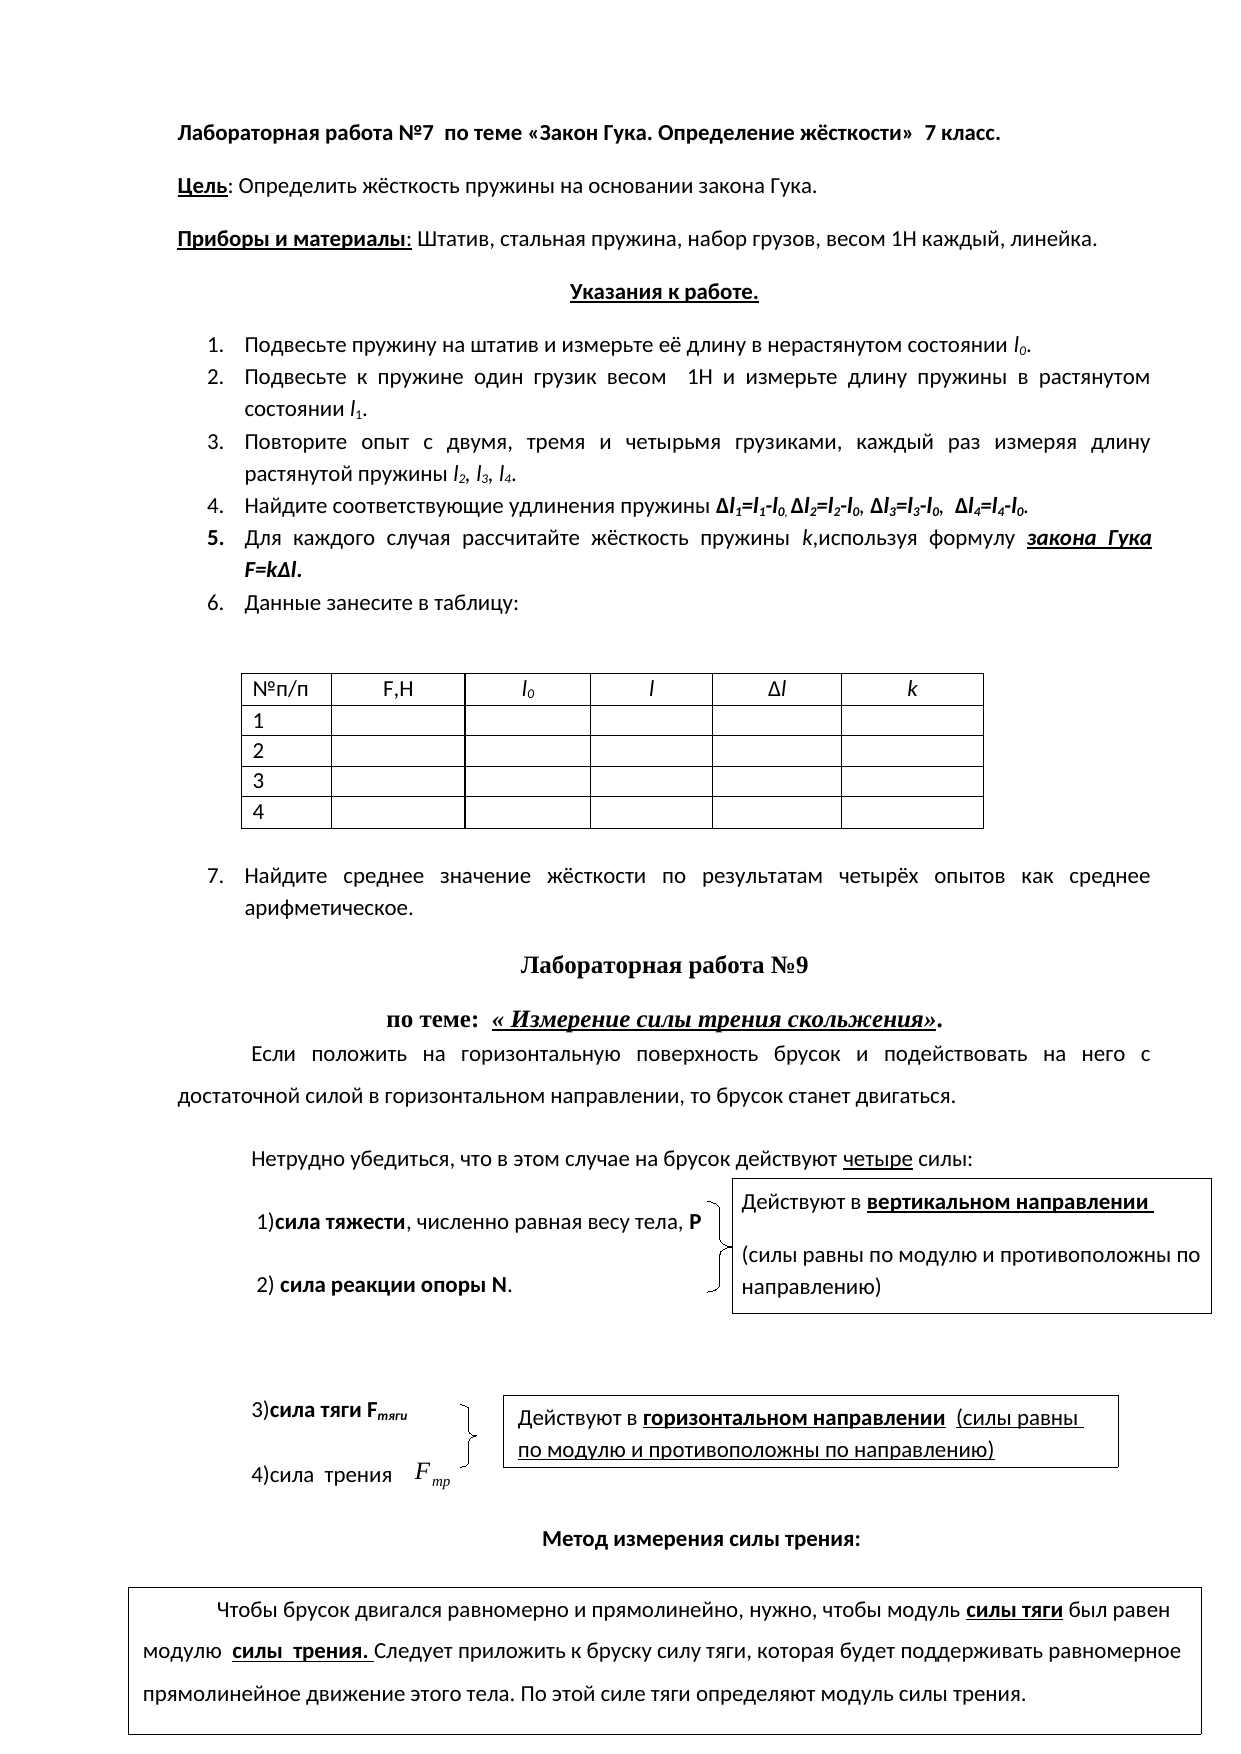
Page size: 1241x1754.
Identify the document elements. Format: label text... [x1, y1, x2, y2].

table_cell [842, 767, 983, 796]
table_cell [591, 767, 712, 796]
table_header l0 [466, 674, 590, 705]
text Метод измерения силы трения: [177, 1524, 1152, 1552]
list Найдите соответствующие удлинения пружины ∆l1=l1-l0, ∆l2=l2-l0, ∆l3=l3-l0, ∆l4=l4-l0. [207, 491, 1152, 519]
list Найдите среднее значение жёсткости по результатам четырёх опытов как среднее арифметическое. [207, 861, 1152, 921]
table_cell 3 [242, 767, 331, 796]
table_header l [591, 674, 712, 705]
table_cell [591, 797, 712, 828]
table_cell [713, 706, 841, 735]
text 2) сила реакции опоры N. [177, 1270, 732, 1298]
table_cell 2 [242, 736, 331, 766]
text 3)сила тяги Fтяги [177, 1395, 1152, 1423]
subtitle Лабораторная работа №9 [177, 951, 1152, 979]
table_cell 1 [242, 706, 331, 735]
subtitle по теме: « Измерение силы трения скольжения». [177, 1004, 1152, 1033]
table_cell [842, 797, 983, 828]
table_cell [466, 736, 590, 766]
text Нетрудно убедиться, что в этом случае на брусок действуют четыре силы: [177, 1144, 1152, 1172]
table_cell [713, 767, 841, 796]
text Приборы и материалы: Штатив, стальная пружина, набор грузов, весом 1Н каждый, линейка. [177, 224, 1152, 252]
text Лабораторная работа №7 по теме «Закон Гука. Определение жёсткости» 7 класс. [177, 118, 1152, 146]
list Повторите опыт с двумя, тремя и четырьмя грузиками, каждый раз измеряя длину растянутой пружины l2, l3, l4. [207, 427, 1152, 487]
list Подвесьте пружину на штатив и измерьте её длину в нерастянутом состоянии l0. [207, 330, 1152, 358]
table_header №п/п [242, 674, 331, 705]
table_cell [332, 736, 464, 766]
table_cell [332, 767, 464, 796]
table_cell [842, 736, 983, 766]
text 1)сила тяжести, численно равная весу тела, Р [177, 1207, 719, 1235]
table_cell [591, 706, 712, 735]
table_header F,H [332, 674, 464, 705]
list Для каждого случая рассчитайте жёсткость пружины k,используя формулу закона Гука F=k∆l. [207, 523, 1152, 583]
table_cell [466, 797, 590, 828]
table_cell [713, 797, 841, 828]
text 4)сила трения [177, 1458, 1152, 1489]
table_cell [466, 706, 590, 735]
table_cell [591, 736, 712, 766]
table_cell 4 [242, 797, 331, 828]
list Подвесьте к пружине один грузик весом 1Н и измерьте длину пружины в растянутом состоянии l1. [207, 362, 1152, 423]
list Данные занесите в таблицу: [207, 588, 1152, 616]
table_cell [332, 706, 464, 735]
table_header ∆l [713, 674, 841, 705]
table_cell [713, 736, 841, 766]
text Если положить на горизонтальную поверхность брусок и подействовать на него с достаточной силой в горизонтальном направлении, то брусок станет двигаться. [177, 1039, 1152, 1109]
text Указания к работе. [177, 277, 1152, 305]
table_header k [842, 674, 983, 705]
table_cell [466, 767, 590, 796]
table_cell [842, 706, 983, 735]
table_cell [332, 797, 464, 828]
text Цель: Определить жёсткость пружины на основании закона Гука. [177, 171, 1152, 199]
